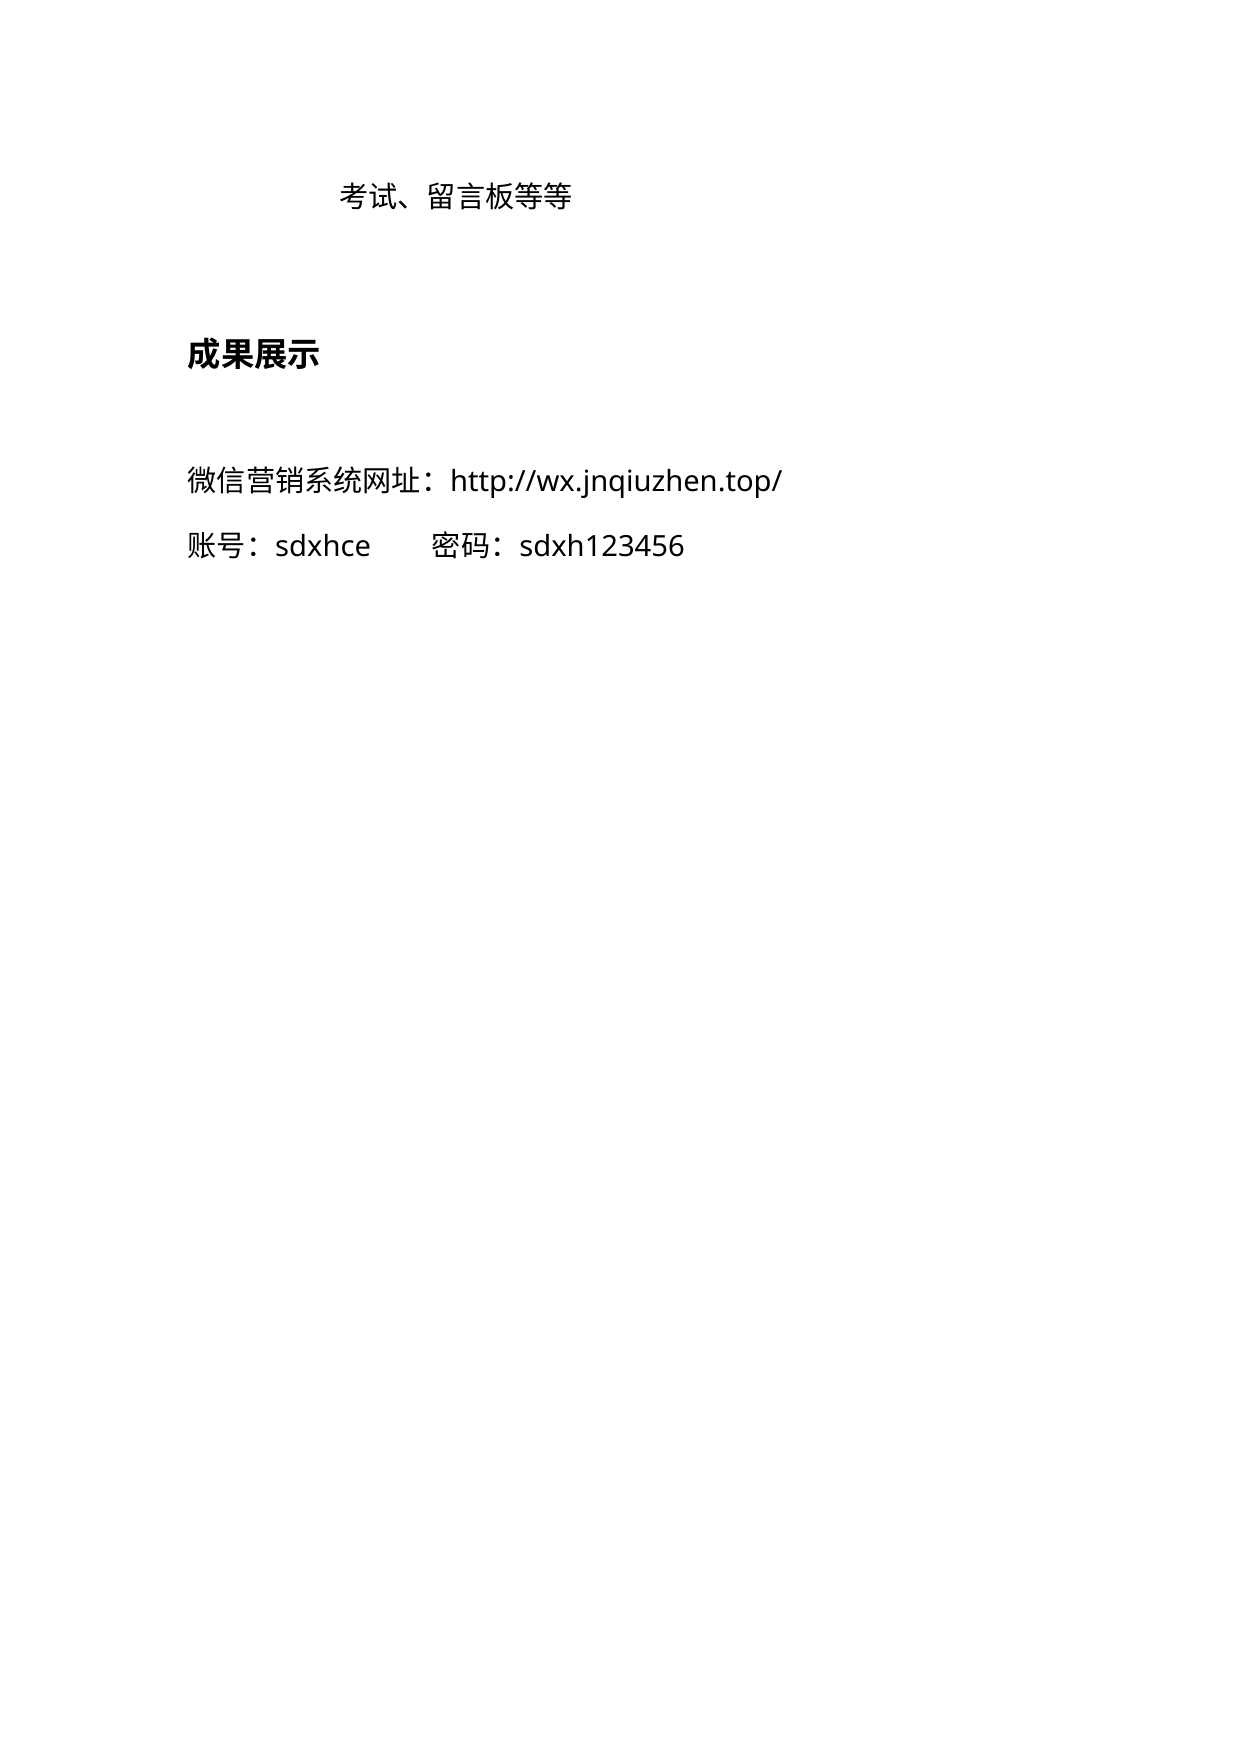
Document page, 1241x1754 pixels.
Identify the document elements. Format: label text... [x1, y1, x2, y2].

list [339, 162, 1053, 227]
text 微信营销系统网址：http://wx.jnqiuzhen.top/ [187, 446, 1053, 511]
subtitle 成果展示 [187, 319, 1053, 384]
text 账号：sdxhce 密码：sdxh123456 [187, 511, 1053, 576]
